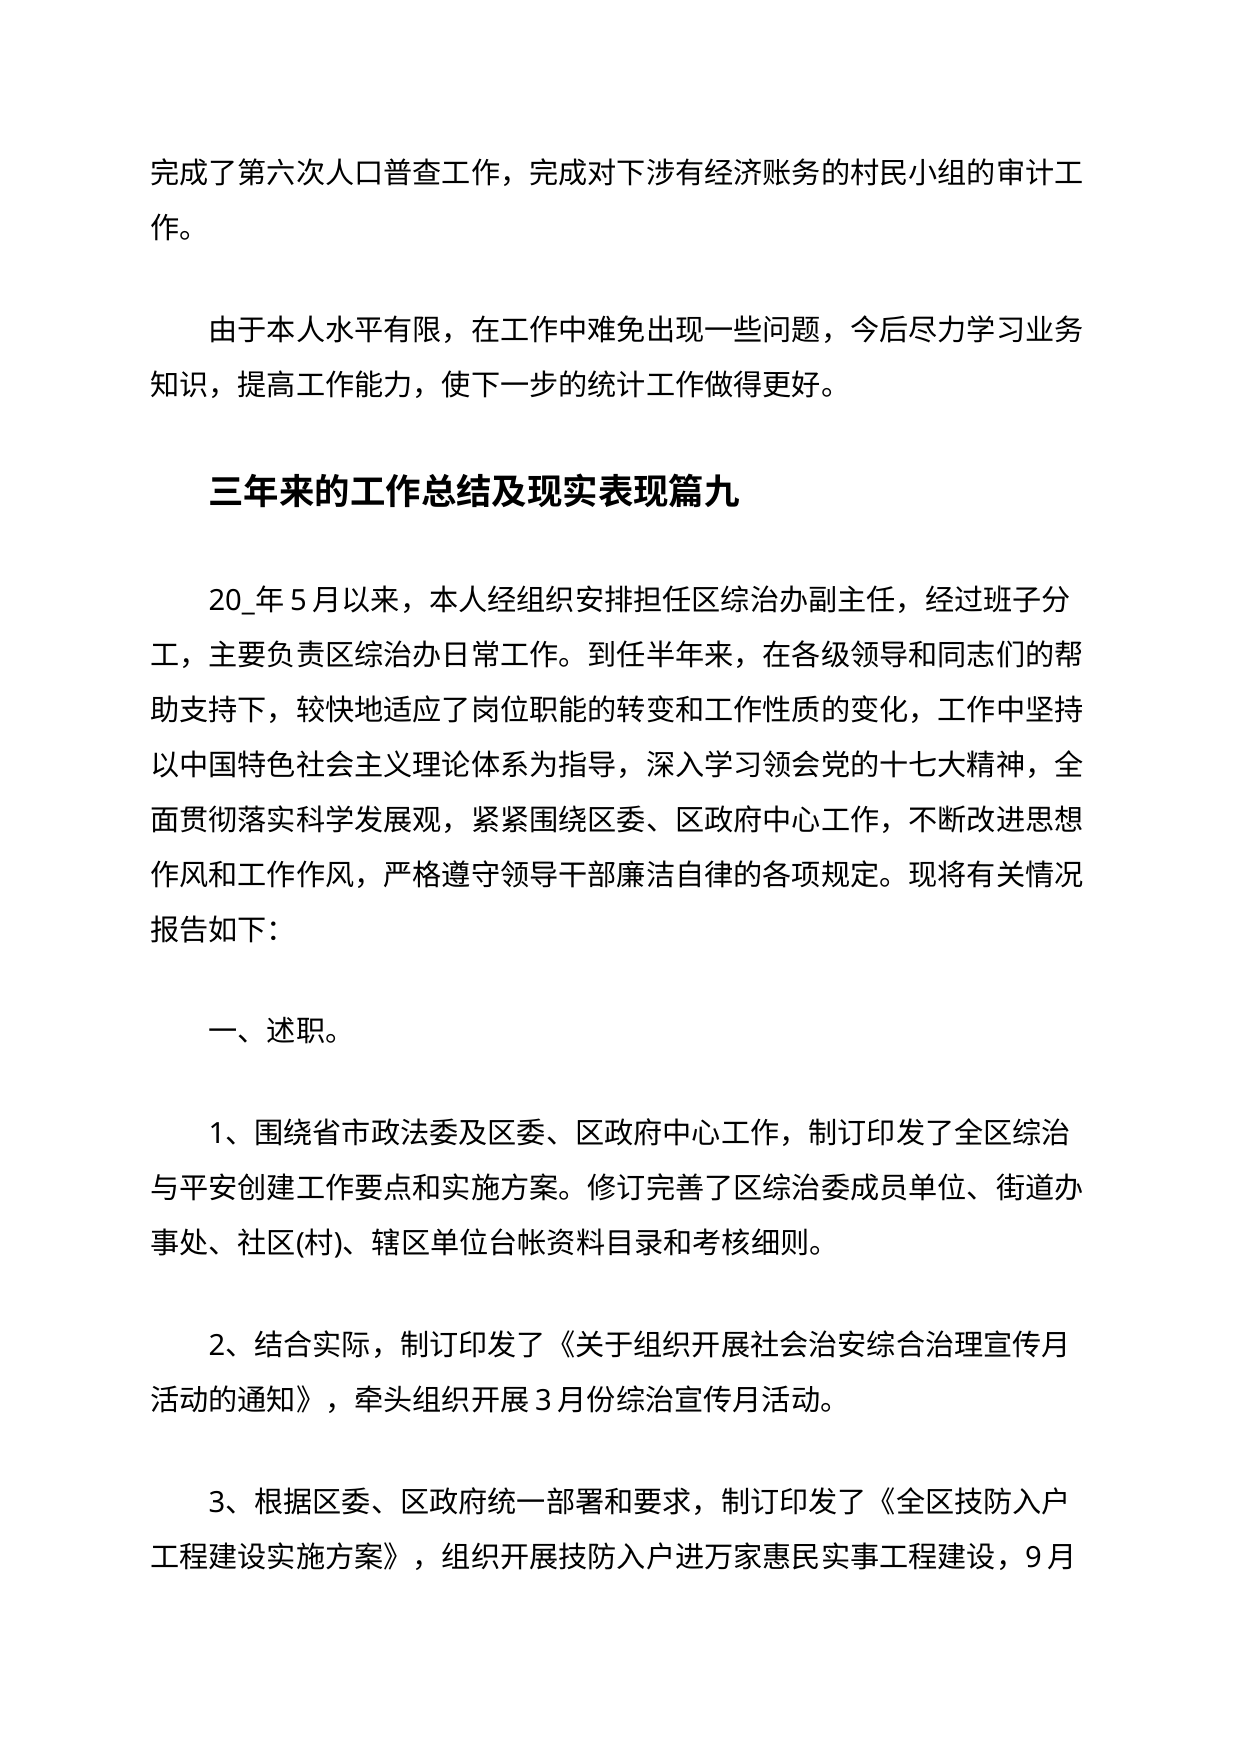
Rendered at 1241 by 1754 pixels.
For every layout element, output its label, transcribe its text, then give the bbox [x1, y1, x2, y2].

text 由于本人水平有限，在工作中难免出现一些问题，今后尽力学习业务知识，提高工作能力，使下一步的统计工作做得更好。 [150, 307, 1090, 404]
text 2、结合实际，制订印发了《关于组织开展社会治安综合治理宣传月活动的通知》，牵头组织开展3月份综治宣传月活动。 [150, 1322, 1090, 1419]
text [150, 150, 1090, 247]
text 1、围绕省市政法委及区委、区政府中心工作，制订印发了全区综治与平安创建工作要点和实施方案。修订完善了区综治委成员单位、街道办事处、社区(村)、辖区单位台帐资料目录和考核细则。 [150, 1110, 1090, 1262]
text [150, 1479, 1090, 1576]
text 一、述职。 [150, 1008, 1090, 1050]
text 20_年5月以来，本人经组织安排担任区综治办副主任，经过班子分工，主要负责区综治办日常工作。到任半年来，在各级领导和同志们的帮助支持下，较快地适应了岗位职能的转变和工作性质的变化，工作中坚持以中国特色社会主义理论体系为指导，深入学习领会党的十七大精神，全面贯彻落实科学发展观，紧紧围绕区委、区政府中心工作，不断改进思想作风和工作作风，严格遵守领导干部廉洁自律的各项规定。现将有关情况报告如下： [150, 577, 1090, 948]
text 三年来的工作总结及现实表现篇九 [150, 463, 1090, 514]
